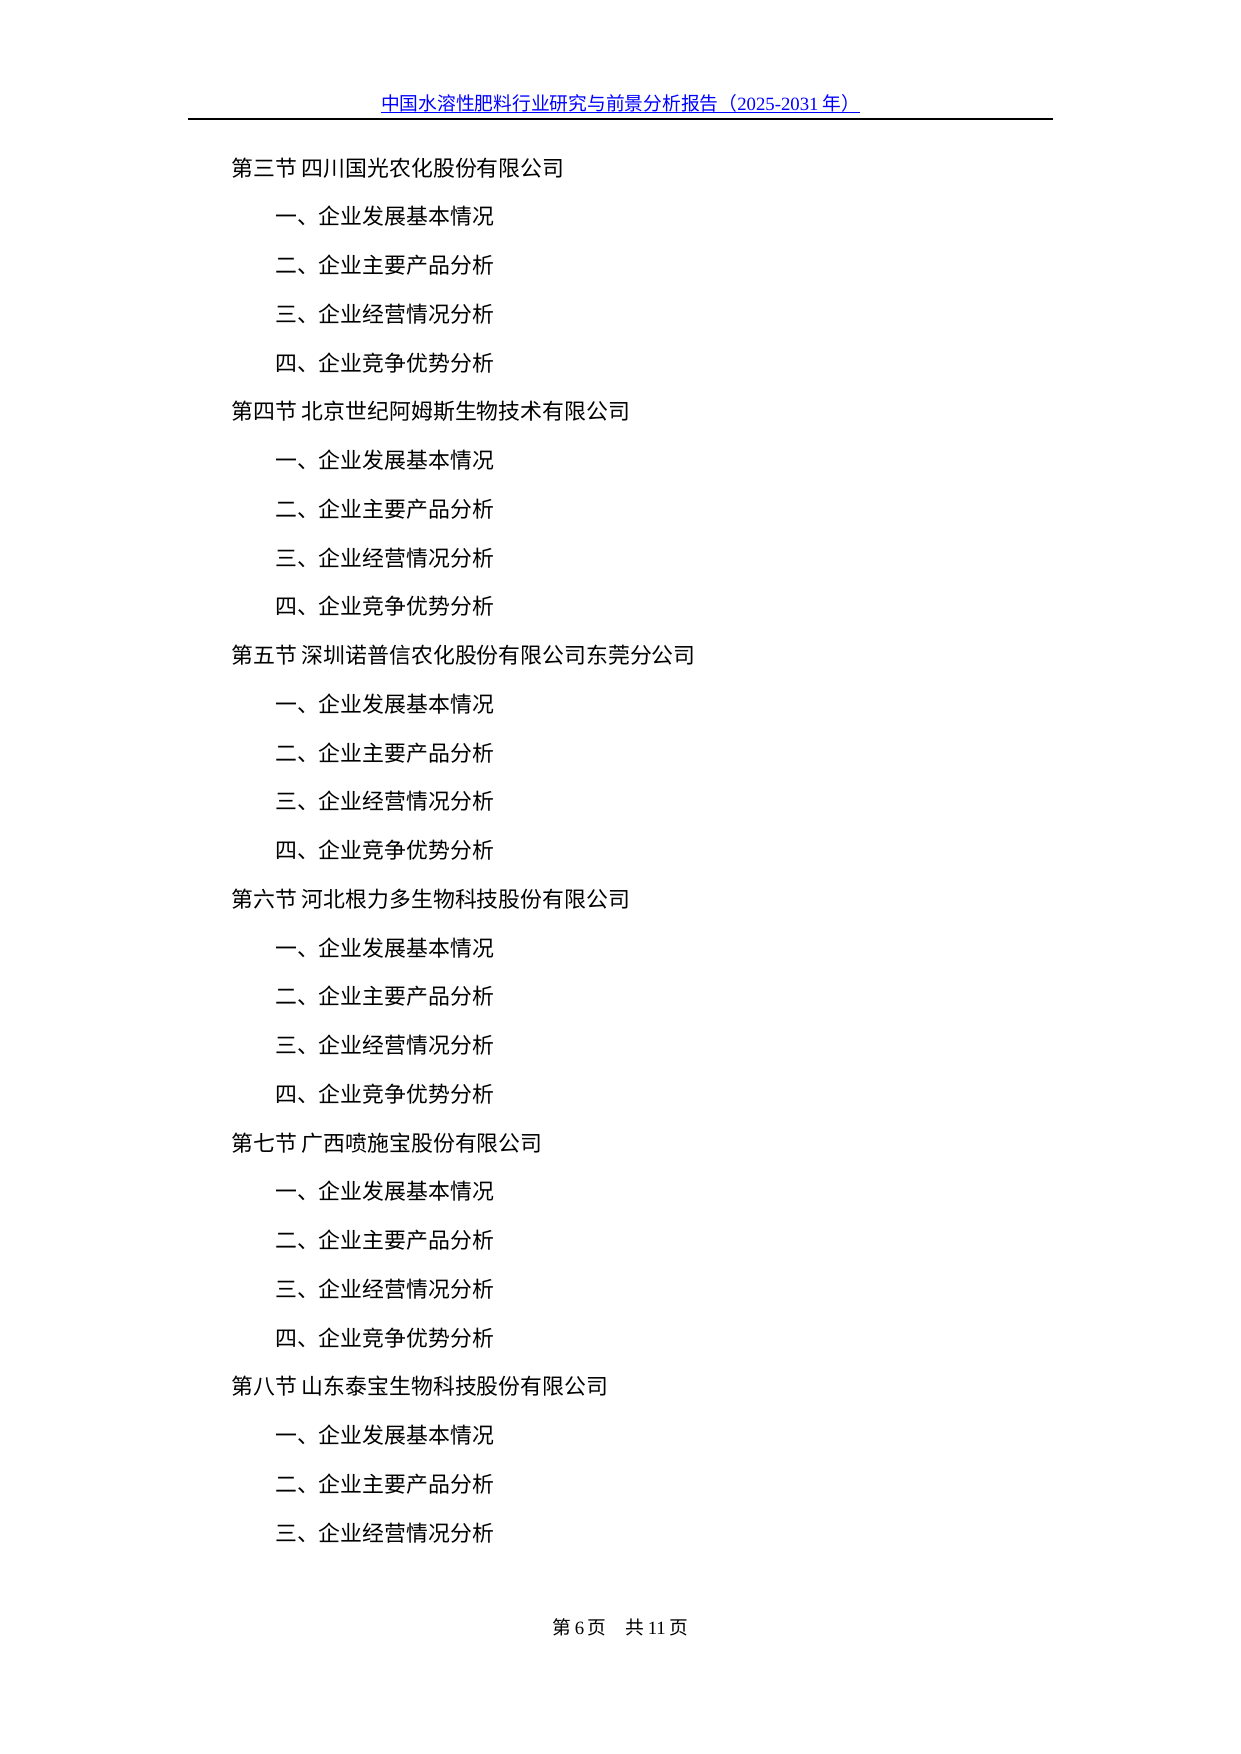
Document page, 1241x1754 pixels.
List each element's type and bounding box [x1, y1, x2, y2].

text [187, 150, 1053, 1548]
